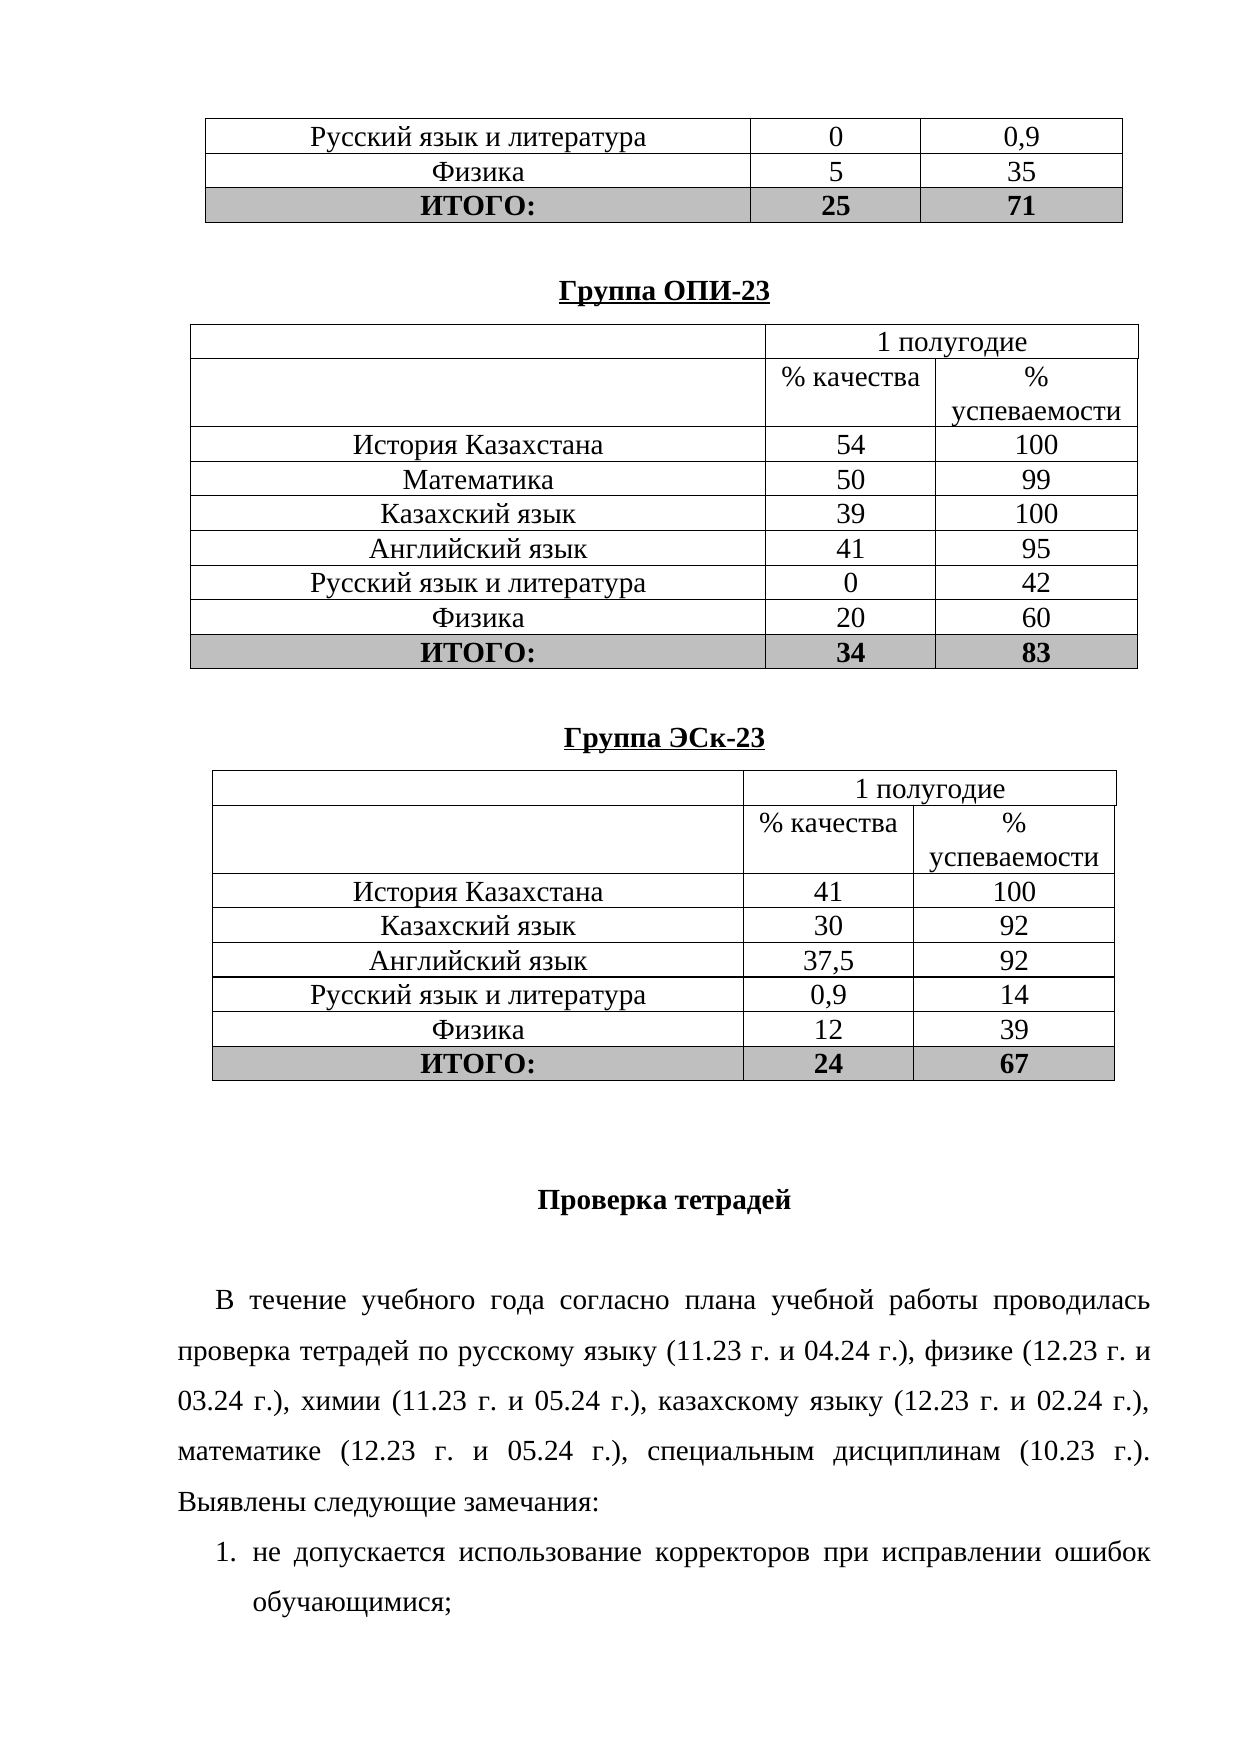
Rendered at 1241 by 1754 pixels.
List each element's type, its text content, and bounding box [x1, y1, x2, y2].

table_cell 41 [744, 874, 913, 907]
table_cell 92 [914, 943, 1114, 976]
table_cell Физика [191, 600, 765, 634]
table_cell История Казахстана [213, 874, 743, 907]
table_cell 41 [766, 531, 935, 564]
table_cell % качества [744, 806, 913, 873]
table_cell ИТОГО: [191, 635, 765, 668]
table_header [213, 771, 743, 804]
table_cell 12 [744, 1012, 913, 1046]
table_cell Английский язык [191, 531, 765, 564]
table_cell 100 [914, 874, 1114, 907]
text Проверка тетрадей [177, 1182, 1152, 1215]
table_cell [213, 806, 743, 873]
table_cell Русский язык и литература [191, 566, 765, 599]
table_cell ИТОГО: [206, 188, 750, 222]
table_cell История Казахстана [191, 427, 765, 461]
table_cell ИТОГО: [213, 1047, 743, 1080]
table_cell 100 [936, 496, 1137, 530]
table_cell 100 [936, 427, 1137, 461]
table_header 1 полугодие [744, 771, 1116, 804]
table_cell 67 [914, 1047, 1114, 1080]
table_cell 92 [914, 908, 1114, 942]
table_cell 5 [751, 154, 920, 187]
table_cell 0 [766, 566, 935, 599]
table_cell Физика [206, 154, 750, 187]
table_cell 42 [936, 566, 1137, 599]
table_cell 0,9 [921, 119, 1122, 153]
table_cell 37,5 [744, 943, 913, 976]
table_cell % успеваемости [914, 806, 1114, 873]
table_cell Английский язык [213, 943, 743, 976]
table_cell 0,9 [744, 978, 913, 1011]
table_cell 50 [766, 462, 935, 495]
table_cell 54 [766, 427, 935, 461]
table_cell 20 [766, 600, 935, 634]
table_cell 83 [936, 635, 1137, 668]
table_cell 35 [921, 154, 1122, 187]
text Группа ЭСк-23 [177, 720, 1152, 753]
table_cell % успеваемости [936, 359, 1137, 426]
table_cell Математика [191, 462, 765, 495]
table_cell [191, 359, 765, 426]
table_cell Русский язык и литература [206, 119, 750, 153]
table_cell 99 [936, 462, 1137, 495]
table_cell 71 [921, 188, 1122, 222]
table_header [191, 325, 765, 358]
list не допускается использование корректоров при исправлении ошибок обучающимися; [215, 1534, 1152, 1618]
table_cell 60 [936, 600, 1137, 634]
text Группа ОПИ-23 [177, 273, 1152, 307]
table_cell 25 [751, 188, 920, 222]
table_cell 30 [744, 908, 913, 942]
table_cell 34 [766, 635, 935, 668]
table_cell 24 [744, 1047, 913, 1080]
table_cell % качества [766, 359, 935, 426]
table_cell 0 [751, 119, 920, 153]
table_cell Казахский язык [191, 496, 765, 530]
table_cell 14 [914, 978, 1114, 1011]
table_cell 95 [936, 531, 1137, 564]
text В течение учебного года согласно плана учебной работы проводилась проверка тетрадей по русскому языку (11.23 г. и 04.24 г.), физике (12.23 г. и 03.24 г.), химии (11.23 г. и 05.24 г.), казахскому языку (12.23 г. и 02.24 г.), математике (12.23 г. и 05.24 г.), специальным дисциплинам (10.23 г.). Выявлены следующие замечания: [177, 1282, 1152, 1517]
table_cell Физика [213, 1012, 743, 1046]
table_cell 39 [766, 496, 935, 530]
table_cell Казахский язык [213, 908, 743, 942]
table_cell Русский язык и литература [213, 978, 743, 1011]
table_cell 39 [914, 1012, 1114, 1046]
table_header 1 полугодие [766, 325, 1138, 358]
